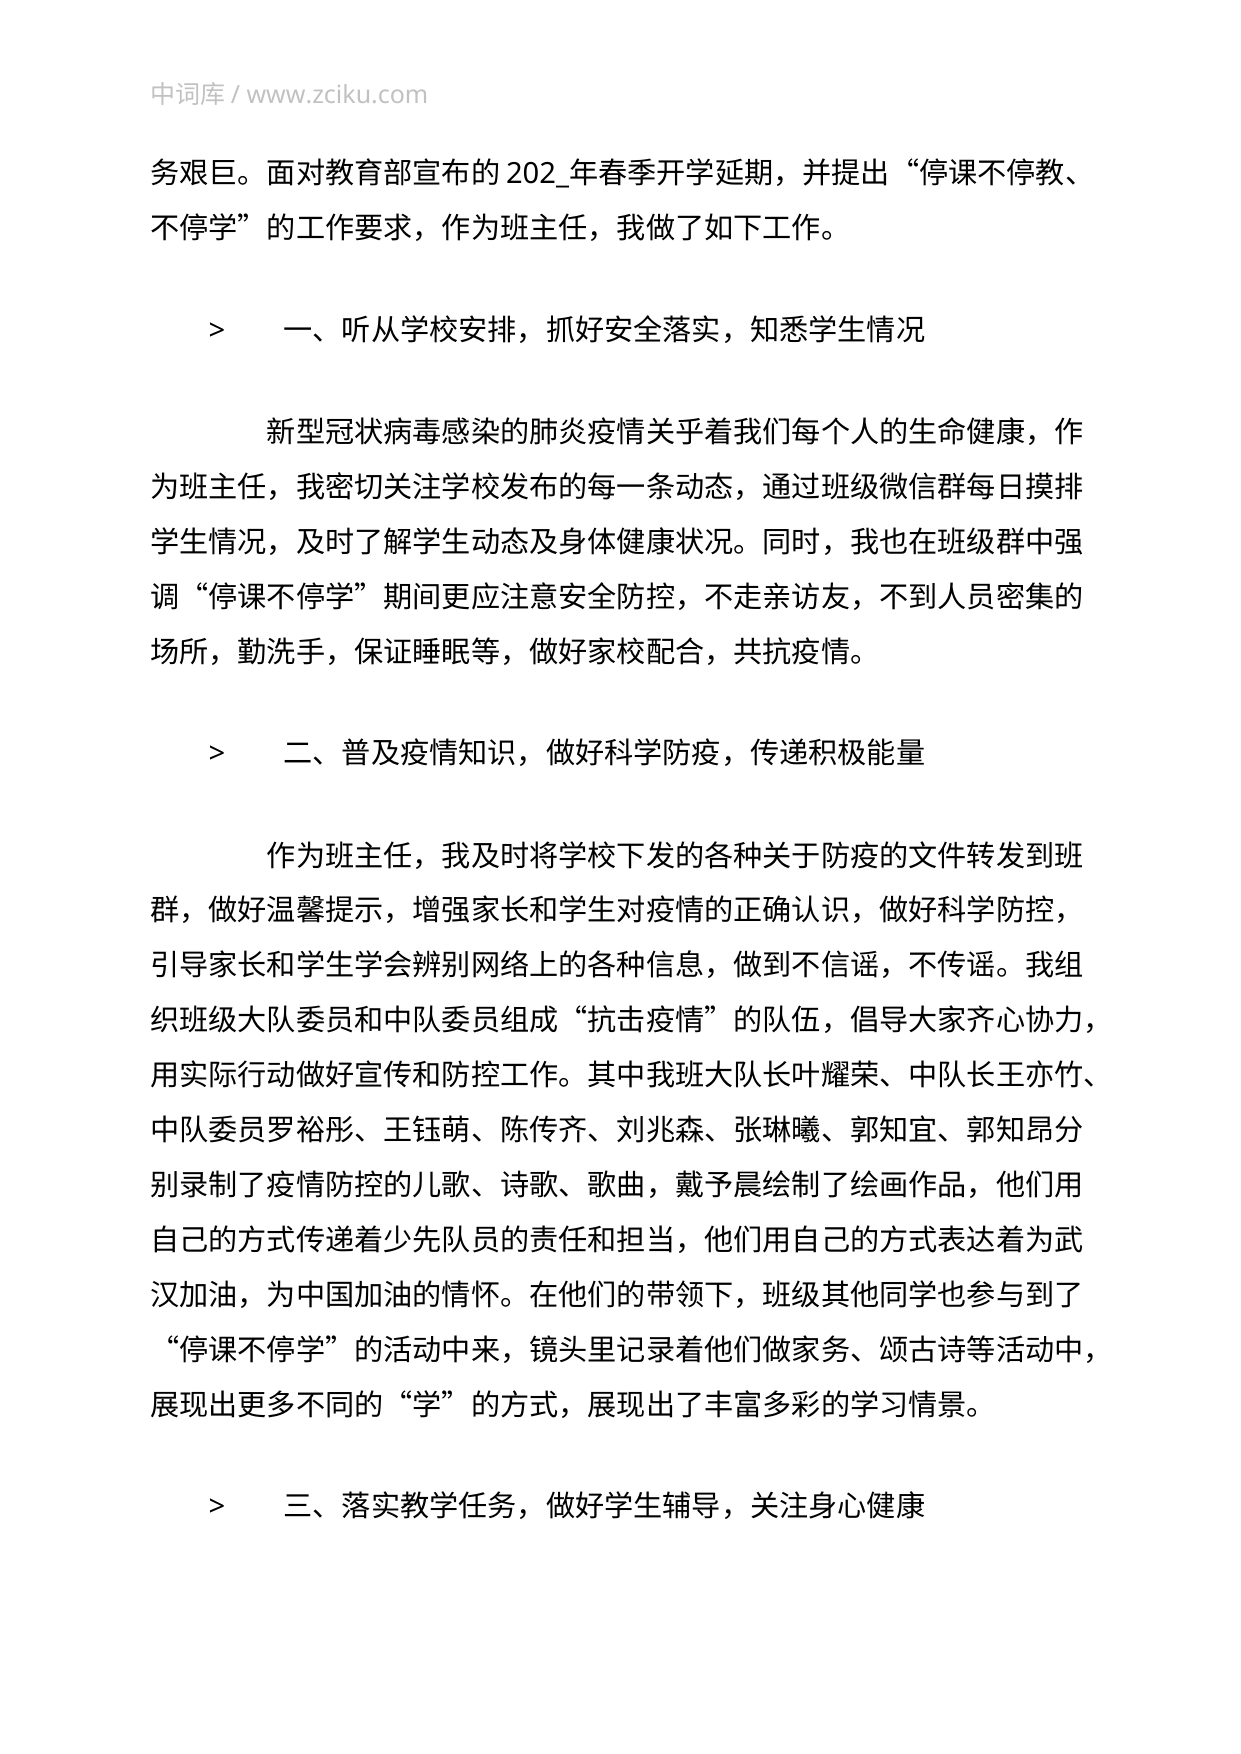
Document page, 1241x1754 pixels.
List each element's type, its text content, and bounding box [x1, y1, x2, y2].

text 作为班主任，我及时将学校下发的各种关于防疫的文件转发到班群，做好温馨提示，增强家长和学生对疫情的正确认识，做好科学防控，引导家长和学生学会辨别网络上的各种信息，做到不信谣，不传谣。我组织班级大队委员和中队委员组成“抗击疫情”的队伍，倡导大家齐心协力，用实际行动做好宣传和防控工作。其中我班大队长叶耀荣、中队长王亦竹、中队委员罗裕彤、王钰萌、陈传齐、刘兆森、张琳曦、郭知宜、郭知昂分别录制了疫情防控的儿歌、诗歌、歌曲，戴予晨绘制了绘画作品，他们用自己的方式传递着少先队员的责任和担当，他们用自己的方式表达着为武汉加油，为中国加油的情怀。在他们的带领下，班级其他同学也参与到了“停课不停学”的活动中来，镜头里记录着他们做家务、颂古诗等活动中，展现出更多不同的“学”的方式，展现出了丰富多彩的学习情景。 [150, 832, 1090, 1423]
text > 三、落实教学任务，做好学生辅导，关注身心健康 [150, 1483, 1090, 1525]
text 新型冠状病毒感染的肺炎疫情关乎着我们每个人的生命健康，作为班主任，我密切关注学校发布的每一条动态，通过班级微信群每日摸排学生情况，及时了解学生动态及身体健康状况。同时，我也在班级群中强调“停课不停学”期间更应注意安全防控，不走亲访友，不到人员密集的场所，勤洗手，保证睡眠等，做好家校配合，共抗疫情。 [150, 409, 1090, 671]
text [150, 150, 1090, 247]
text > 二、普及疫情知识，做好科学防疫，传递积极能量 [150, 730, 1090, 772]
text > 一、听从学校安排，抓好安全落实，知悉学生情况 [150, 307, 1090, 349]
